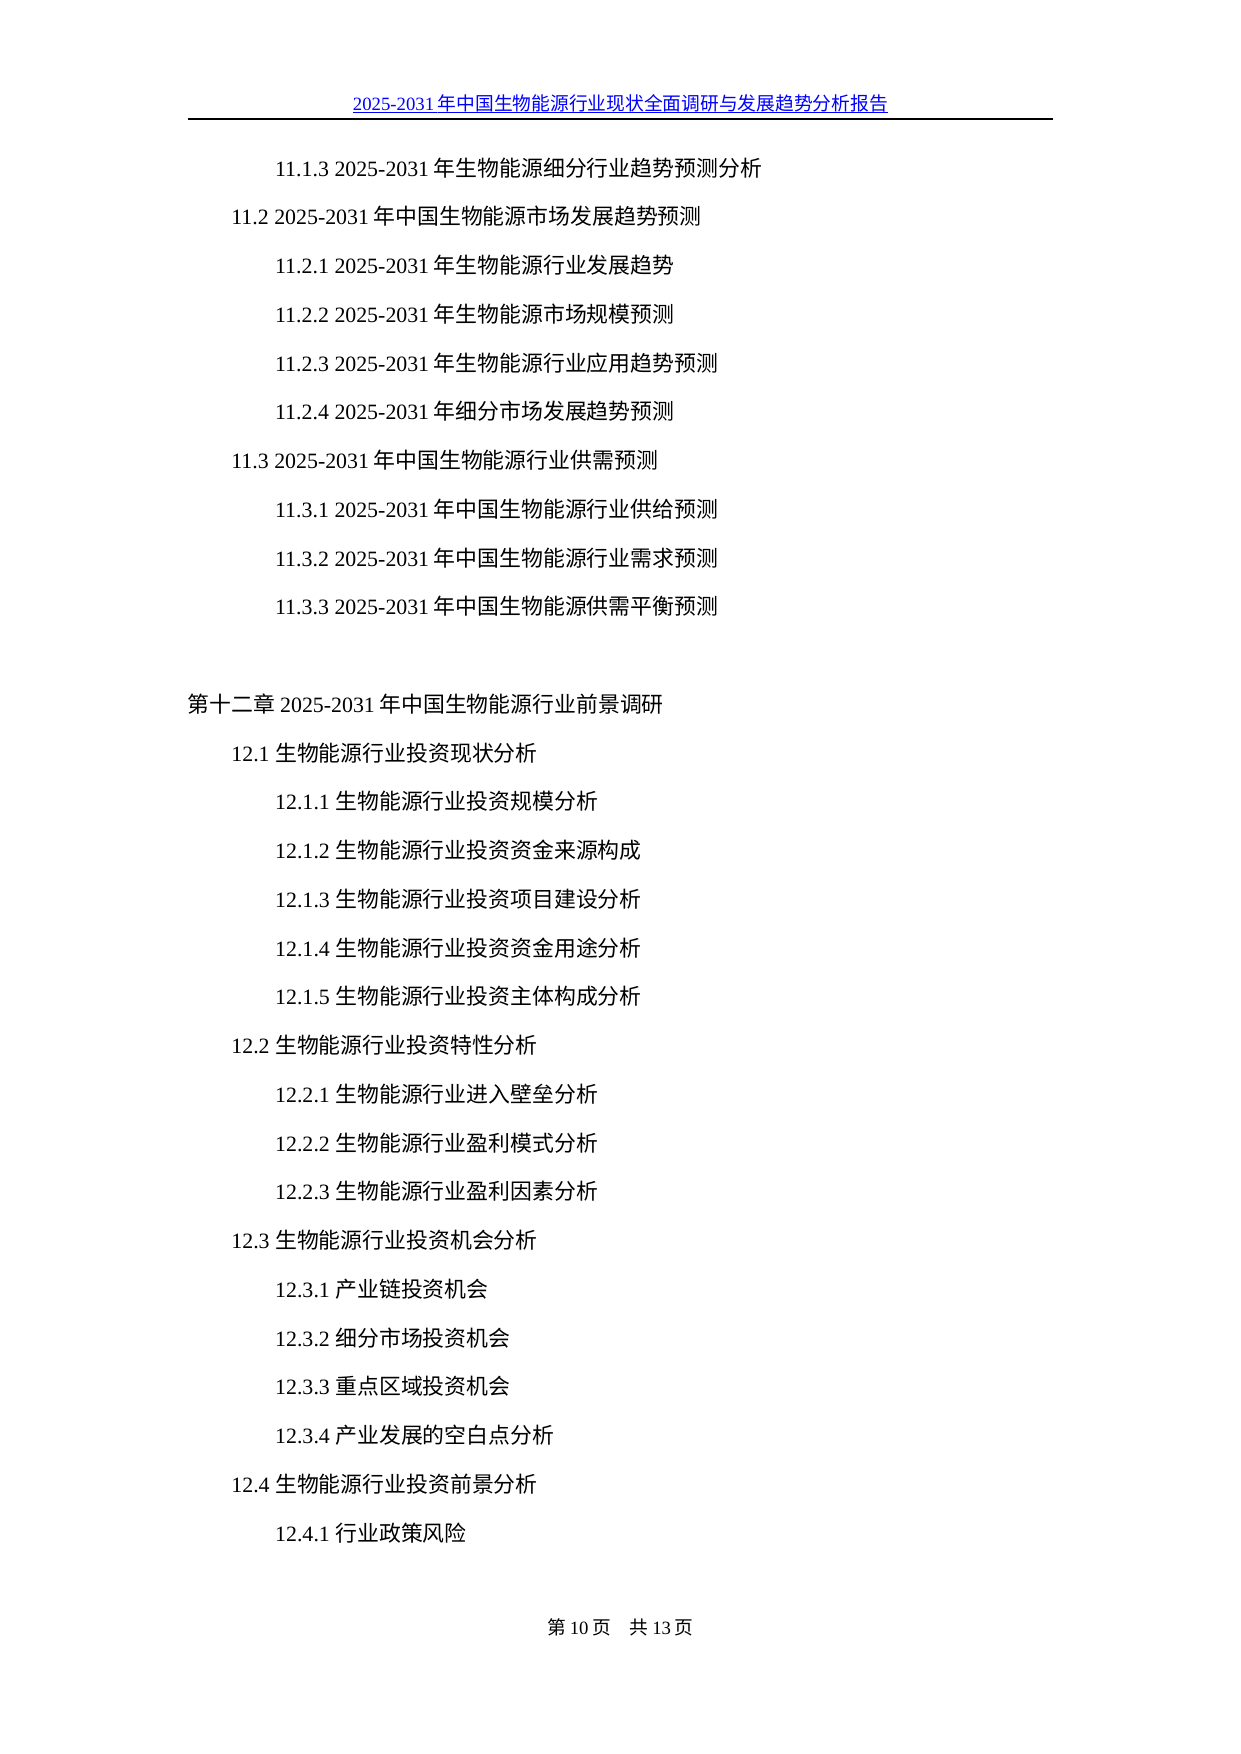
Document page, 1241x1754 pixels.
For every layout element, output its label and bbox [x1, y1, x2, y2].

text [187, 150, 1053, 1548]
